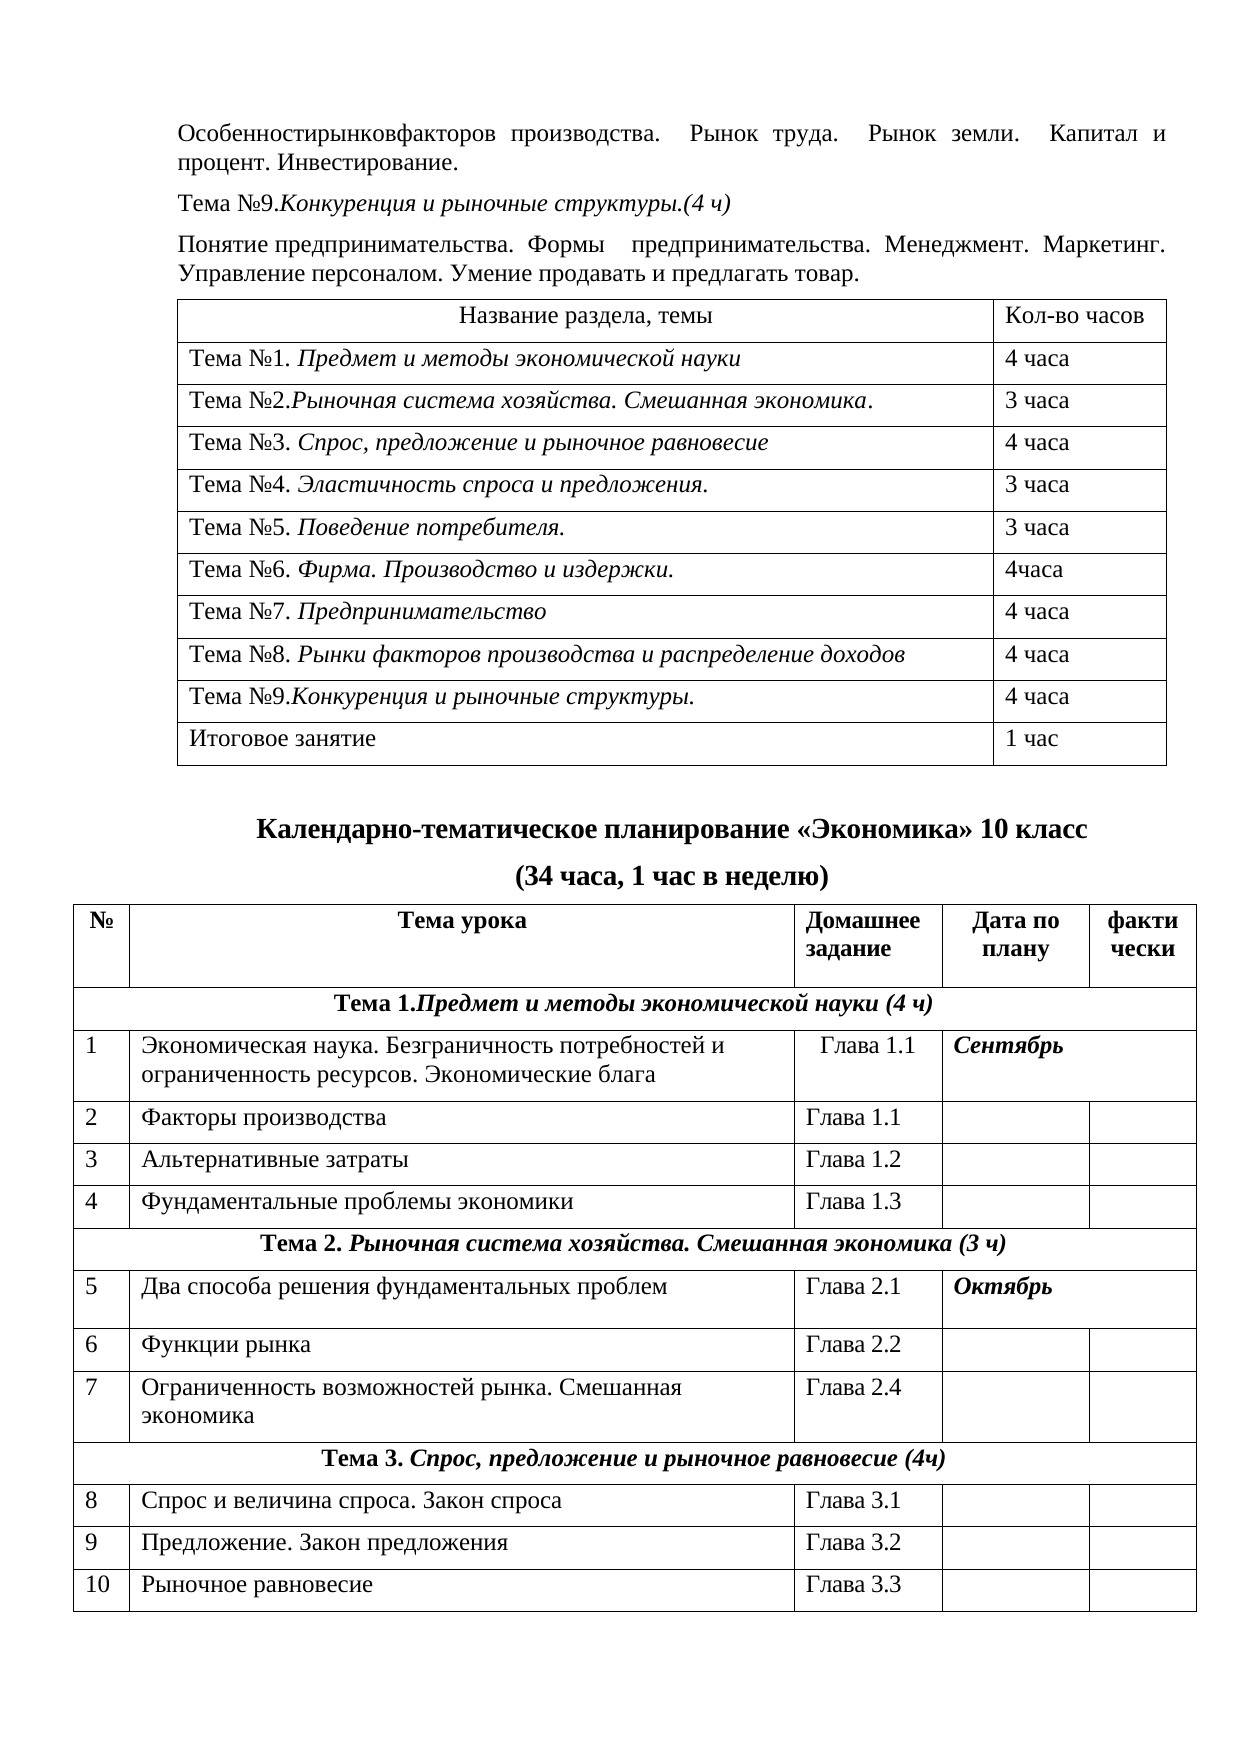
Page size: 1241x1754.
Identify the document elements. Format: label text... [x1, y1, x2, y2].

table_cell Тема №8. Рынки факторов производства и распределение доходов [178, 639, 993, 680]
table_cell 4 часа [994, 681, 1166, 722]
table_cell [1090, 1372, 1196, 1442]
table_cell 4 часа [994, 343, 1166, 384]
table_cell 1 час [994, 723, 1166, 764]
table_cell 8 [74, 1485, 129, 1526]
table_cell Глава 3.1 [795, 1485, 942, 1526]
table_cell 2 [74, 1102, 129, 1143]
table_cell Итоговое занятие [178, 723, 993, 764]
table_cell Экономическая наука. Безграничность потребностей и ограниченность ресурсов. Экономические блага [130, 1031, 794, 1101]
table_header Название раздела, темы [178, 300, 993, 342]
table_cell Рыночное равновесие [130, 1570, 794, 1611]
table_cell [943, 1329, 1089, 1371]
table_cell [943, 1527, 1089, 1568]
table_cell 3 часа [994, 385, 1166, 426]
table_cell [1090, 1485, 1196, 1526]
table_cell Функции рынка [130, 1329, 794, 1371]
table_cell Тема №1. Предмет и методы экономической науки [178, 343, 993, 384]
table_cell Октябрь [943, 1271, 1196, 1328]
table_cell 3 часа [994, 470, 1166, 511]
table_cell Глава 1.3 [795, 1186, 942, 1227]
table_cell [943, 1485, 1089, 1526]
table_cell Тема №5. Поведение потребителя. [178, 512, 993, 553]
table_cell Тема 1.Предмет и методы экономической науки (4 ч) [74, 988, 1196, 1029]
table_cell Тема 3. Спрос, предложение и рыночное равновесие (4ч) [74, 1443, 1196, 1484]
table_header Тема урока [130, 905, 794, 987]
table_cell Спрос и величина спроса. Закон спроса [130, 1485, 794, 1526]
text (34 часа, 1 час в неделю) [177, 858, 1167, 891]
table_header Кол-во часов [994, 300, 1166, 342]
table_cell Глава 1.1 [795, 1102, 942, 1143]
table_cell [943, 1570, 1089, 1611]
text Понятие предпринимательства. Формы предпринимательства. Менеджмент. Маркетинг. Управление персоналом. Умение продавать и предлагать товар. [177, 229, 1167, 287]
table_cell [1090, 1144, 1196, 1185]
table_cell Фундаментальные проблемы экономики [130, 1186, 794, 1227]
table_header фактически [1090, 905, 1196, 987]
table_cell 9 [74, 1527, 129, 1568]
table_cell [943, 1102, 1089, 1143]
table_cell 3 [74, 1144, 129, 1185]
table_cell Тема 2. Рыночная система хозяйства. Смешанная экономика (3 ч) [74, 1229, 1196, 1270]
table_cell Сентябрь [943, 1031, 1196, 1101]
table_cell 10 [74, 1570, 129, 1611]
text Календарно-тематическое планирование «Экономика» 10 класс [177, 812, 1167, 845]
text Особенностирынковфакторов производства. Рынок труда. Рынок земли. Капитал и процент. Инвестирование. [177, 118, 1167, 176]
table_cell Тема №3. Спрос, предложение и рыночное равновесие [178, 427, 993, 468]
table_cell 4 часа [994, 639, 1166, 680]
table_cell Глава 2.2 [795, 1329, 942, 1371]
table_cell Тема №2.Рыночная система хозяйства. Смешанная экономика. [178, 385, 993, 426]
table_header Дата по плану [943, 905, 1089, 987]
table_cell 5 [74, 1271, 129, 1328]
table_cell Два способа решения фундаментальных проблем [130, 1271, 794, 1328]
table_cell Ограниченность возможностей рынка. Смешанная экономика [130, 1372, 794, 1442]
table_cell Глава 1.1 [795, 1031, 942, 1101]
table_cell Предложение. Закон предложения [130, 1527, 794, 1568]
table_cell Альтернативные затраты [130, 1144, 794, 1185]
table_cell Глава 2.4 [795, 1372, 942, 1442]
table_cell Факторы производства [130, 1102, 794, 1143]
table_cell Тема №6. Фирма. Производство и издержки. [178, 554, 993, 595]
table_cell Тема №9.Конкуренция и рыночные структуры. [178, 681, 993, 722]
table_cell [943, 1372, 1089, 1442]
text Тема №9.Конкуренция и рыночные структуры.(4 ч) [177, 188, 1167, 217]
table_cell 4 часа [994, 596, 1166, 638]
table_cell Глава 3.3 [795, 1570, 942, 1611]
table_cell [943, 1186, 1089, 1227]
table_cell [1090, 1102, 1196, 1143]
table_cell [1090, 1329, 1196, 1371]
table_cell Тема №4. Эластичность спроса и предложения. [178, 470, 993, 511]
table_cell [1090, 1527, 1196, 1568]
table_cell 4часа [994, 554, 1166, 595]
table_cell Глава 3.2 [795, 1527, 942, 1568]
table_cell 3 часа [994, 512, 1166, 553]
table_cell [1090, 1570, 1196, 1611]
table_cell [1090, 1186, 1196, 1227]
table_cell 7 [74, 1372, 129, 1442]
table_cell Тема №7. Предпринимательство [178, 596, 993, 638]
table_cell 1 [74, 1031, 129, 1101]
table_cell 4 [74, 1186, 129, 1227]
table_cell Глава 2.1 [795, 1271, 942, 1328]
table_cell 6 [74, 1329, 129, 1371]
table_cell 4 часа [994, 427, 1166, 468]
table_cell Глава 1.2 [795, 1144, 942, 1185]
table_cell [943, 1144, 1089, 1185]
table_header Домашнее задание [795, 905, 942, 987]
table_header № [74, 905, 129, 987]
